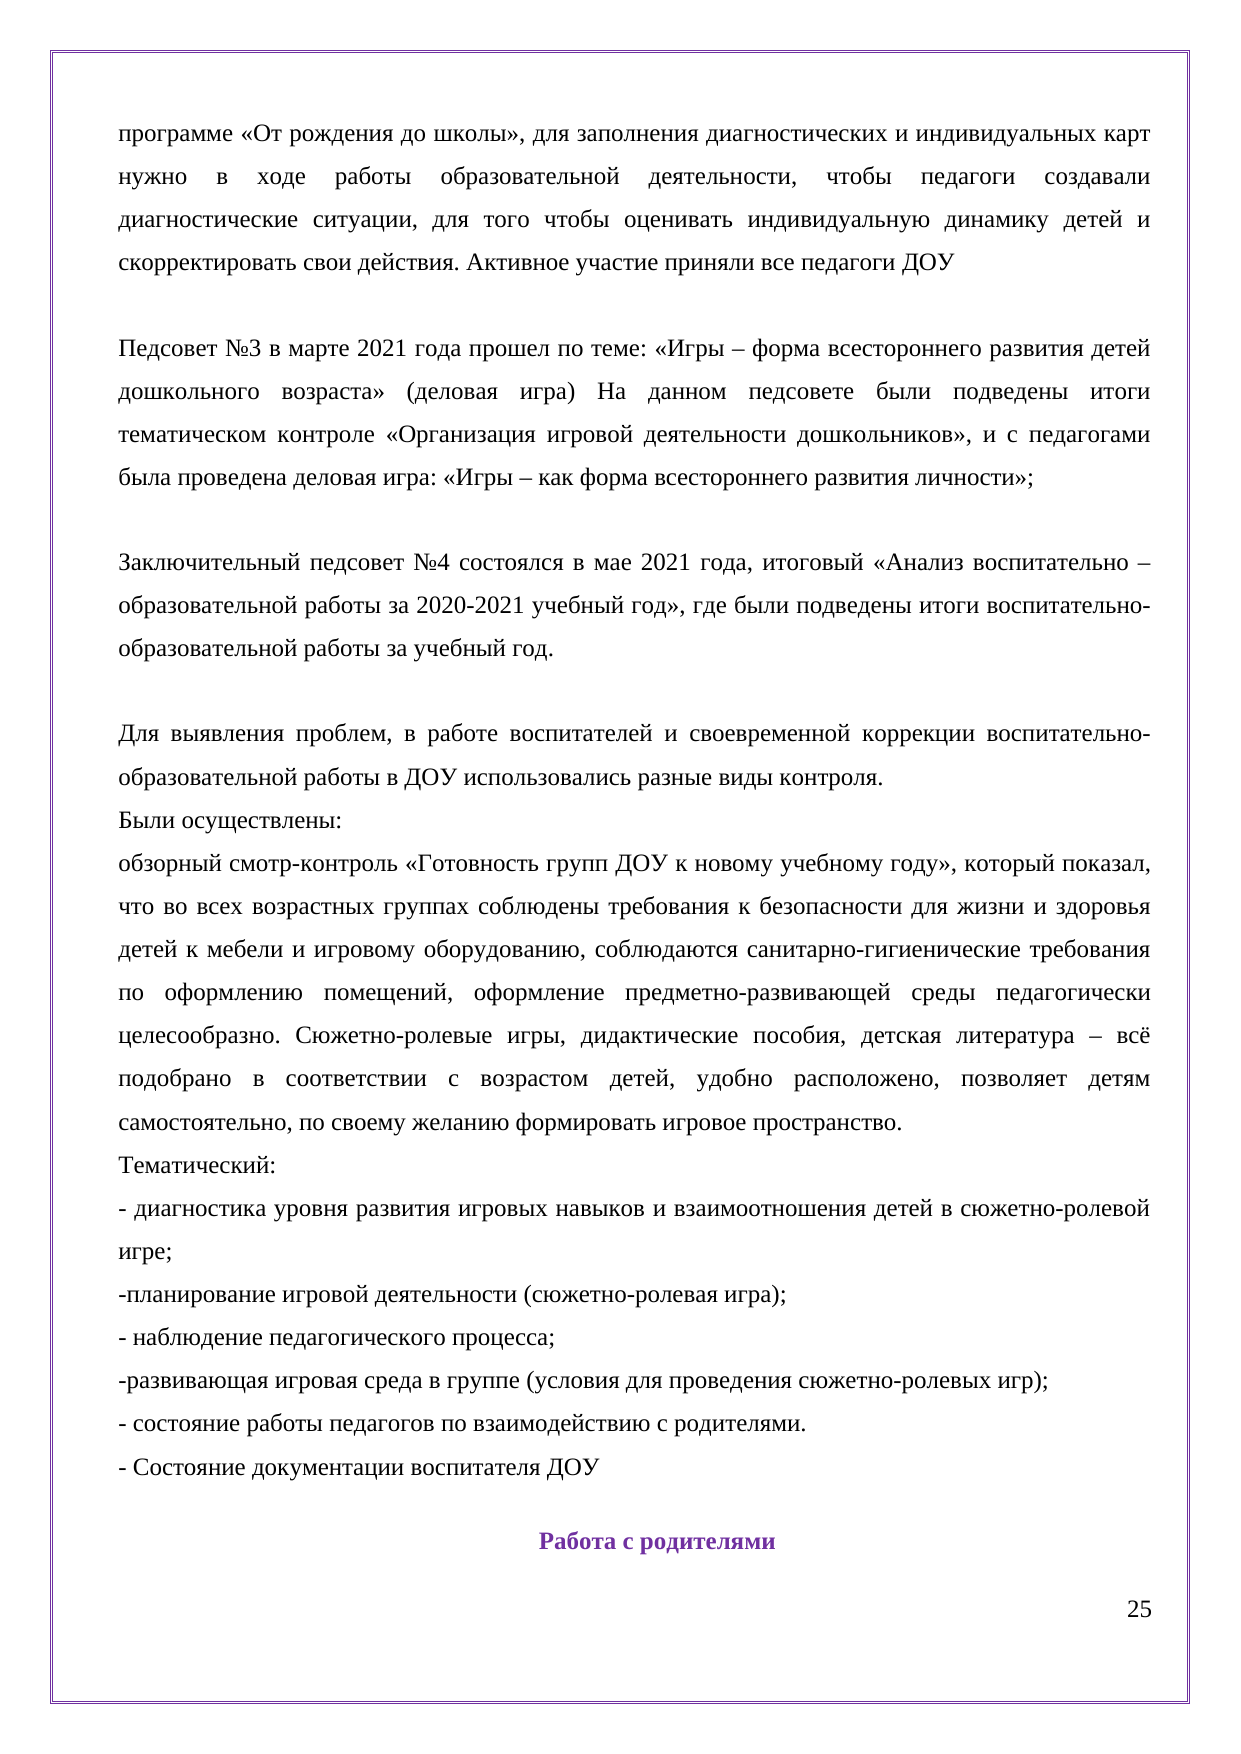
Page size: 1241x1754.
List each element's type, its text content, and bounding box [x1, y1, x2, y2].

text Для выявления проблем, в работе воспитателей и своевременной коррекции воспитательно-образовательной работы в ДОУ использовались разные виды контроля. [118, 718, 1152, 790]
text Тематический: [118, 1150, 1152, 1178]
text - состояние работы педагогов по взаимодействию с родителями. [118, 1408, 1152, 1437]
list Работа с родителями [118, 1526, 1152, 1554]
text Педсовет №3 в марте 2021 года прошел по теме: «Игры – форма всестороннего развития детей дошкольного возраста» (деловая игра) На данном педсовете были подведены итоги тематическом контроле «Организация игровой деятельности дошкольников», и с педагогами была проведена деловая игра: «Игры – как форма всестороннего развития личности»; [118, 333, 1152, 491]
text - Состояние документации воспитателя ДОУ [118, 1452, 1152, 1480]
text -планирование игровой деятельности (сюжетно-ролевая игра); [118, 1279, 1152, 1308]
text - наблюдение педагогического процесса; [118, 1322, 1152, 1351]
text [118, 118, 1152, 276]
text -развивающая игровая среда в группе (условия для проведения сюжетно-ролевых игр); [118, 1365, 1152, 1394]
text - диагностика уровня развития игровых навыков и взаимоотношения детей в сюжетно-ролевой игре; [118, 1193, 1152, 1265]
text Были осуществлены: [118, 805, 1152, 833]
text обзорный смотр-контроль «Готовность групп ДОУ к новому учебному году», который показал, что во всех возрастных группах соблюдены требования к безопасности для жизни и здоровья детей к мебели и игровому оборудованию, соблюдаются санитарно-гигиенические требования по оформлению помещений, оформление предметно-развивающей среды педагогически целесообразно. Сюжетно-ролевые игры, дидактические пособия, детская литература – всё подобрано в соответствии с возрастом детей, удобно расположено, позволяет детям самостоятельно, по своему желанию формировать игровое пространство. [118, 848, 1152, 1135]
text Заключительный педсовет №4 состоялся в мае 2021 года, итоговый «Анализ воспитательно – образовательной работы за 2020-2021 учебный год», где были подведены итоги воспитательно-образовательной работы за учебный год. [118, 547, 1152, 662]
